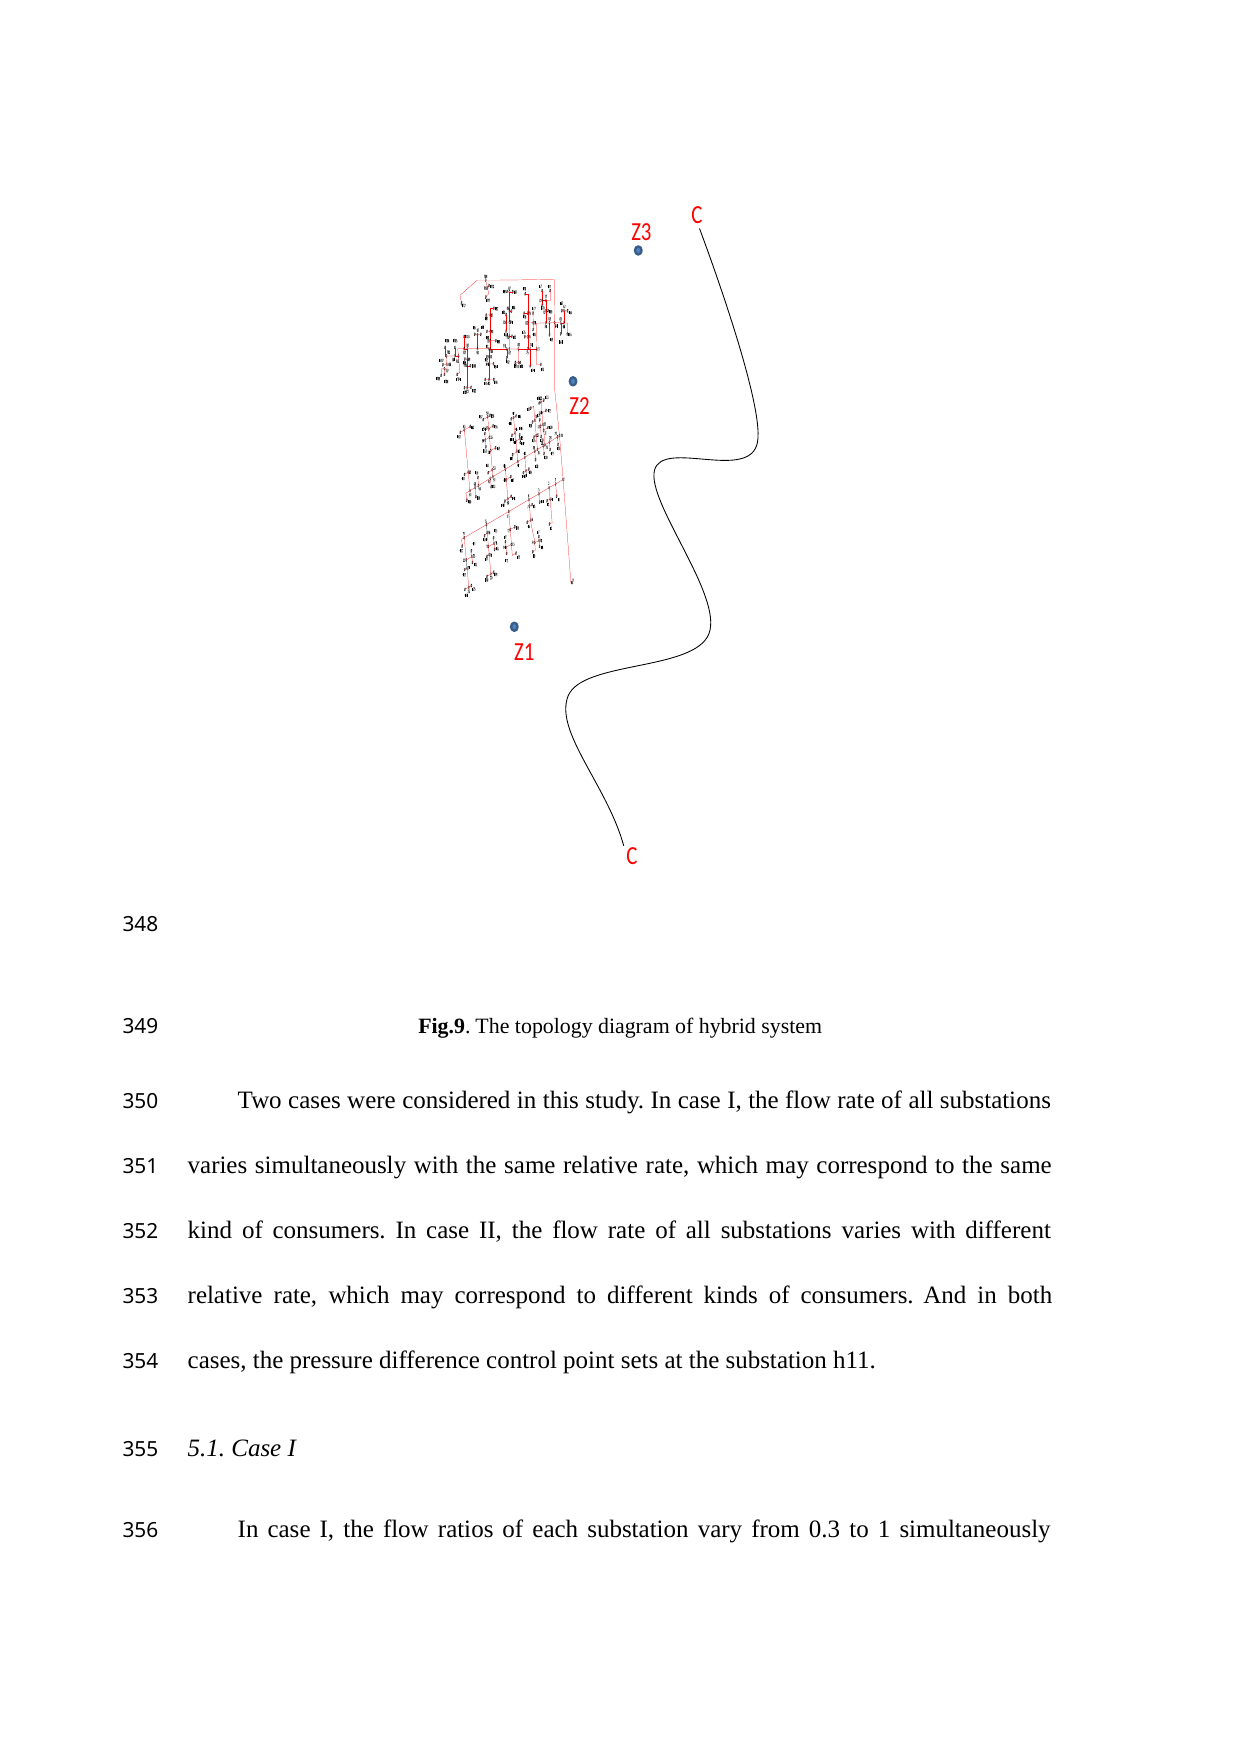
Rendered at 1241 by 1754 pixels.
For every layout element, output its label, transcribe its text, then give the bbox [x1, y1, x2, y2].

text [187, 1512, 1053, 1545]
text Two cases were considered in this study. In case I, the flow rate of all substations varies simultaneously with the same relative rate, which may correspond to the same kind of consumers. In case II, the flow rate of all substations varies with different relative rate, which may correspond to different kinds of consumers. And in both cases, the pressure difference control point sets at the substation h11. [187, 1083, 1053, 1376]
text Fig.9. The topology diagram of hybrid system [187, 1009, 1053, 1041]
subtitle Case I [187, 1432, 1053, 1464]
